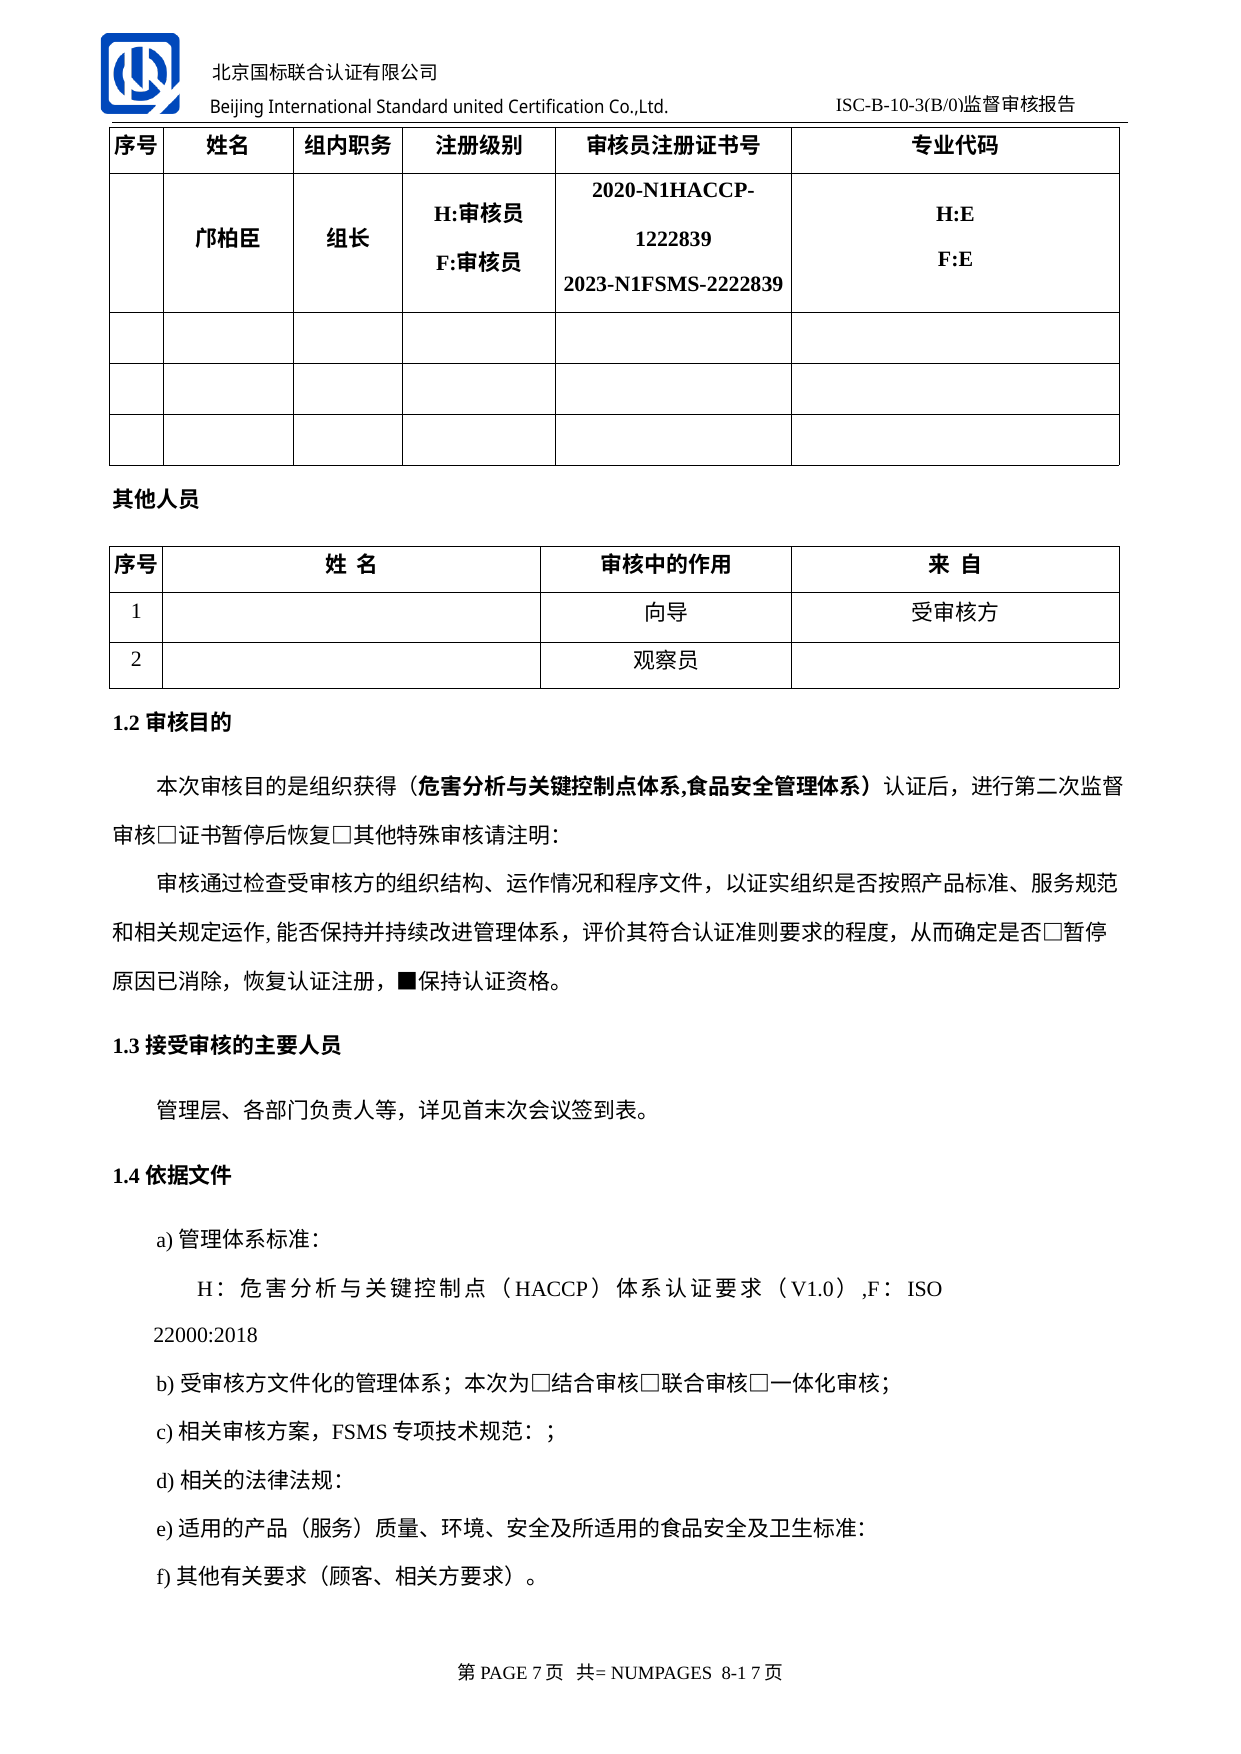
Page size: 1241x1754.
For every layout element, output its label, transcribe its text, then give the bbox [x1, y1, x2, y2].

table_header 姓 名 [163, 547, 540, 592]
text b) 受审核方文件化的管理体系；本次为□结合审核□联合审核□一体化审核； [112, 1366, 1128, 1398]
table_cell 1 [110, 593, 162, 642]
table_cell [164, 415, 293, 464]
table_cell 观察员 [541, 643, 791, 687]
text 本次审核目的是组织获得（危害分析与关键控制点体系,食品安全管理体系）认证后，进行第二次监督审核□证书暂停后恢复□其他特殊审核请注明： [112, 769, 1128, 850]
table_header 审核中的作用 [541, 547, 791, 592]
table_header 来 自 [792, 547, 1119, 592]
table_cell H:审核员 F:审核员 [403, 174, 555, 312]
table_header 组内职务 [294, 128, 402, 173]
table_header 审核员注册证书号 [556, 128, 791, 173]
table_cell [556, 415, 791, 464]
text 其他人员 [112, 481, 1128, 514]
table_header 序号 [110, 547, 162, 592]
text c) 相关审核方案，FSMS专项技术规范：； [112, 1414, 1128, 1446]
table_cell [792, 313, 1119, 363]
table_cell [110, 174, 163, 312]
table_cell 向导 [541, 593, 791, 642]
picture [100, 33, 180, 114]
table_cell 受审核方 [792, 593, 1119, 642]
table_cell [164, 364, 293, 414]
table_header 专业代码 [792, 128, 1119, 173]
table_header 注册级别 [403, 128, 555, 173]
text a) 管理体系标准： [112, 1222, 1128, 1254]
table_cell [110, 415, 163, 464]
table_cell [163, 593, 540, 642]
text 1.2 审核目的 [112, 704, 1128, 737]
text 审核通过检查受审核方的组织结构、运作情况和程序文件，以证实组织是否按照产品标准、服务规范和相关规定运作, 能否保持并持续改进管理体系，评价其符合认证准则要求的程度，从而确定是否□暂停原因已消除，恢复认证注册，■保持认证资格。 [112, 866, 1128, 996]
table_cell [110, 364, 163, 414]
table_cell 组长 [294, 174, 402, 312]
table_cell 邝柏臣 [164, 174, 293, 312]
table_cell [403, 313, 555, 363]
table_cell [110, 313, 163, 363]
table_cell [294, 313, 402, 363]
table_cell [294, 364, 402, 414]
table_cell [792, 415, 1119, 464]
text f) 其他有关要求（顾客、相关方要求）。 [112, 1559, 1128, 1591]
text e) 适用的产品（服务）质量、环境、安全及所适用的食品安全及卫生标准： [112, 1511, 1128, 1543]
table_cell [792, 364, 1119, 414]
table_cell [556, 364, 791, 414]
table_cell 2 [110, 643, 162, 687]
text 1.4 依据文件 [112, 1157, 1128, 1190]
table_header H：危害分析与关键控制点（HACCP）体系认证要求（V1.0）,F：ISO 22000:2018 [142, 1270, 954, 1366]
text 管理层、各部门负责人等，详见首末次会议签到表。 [112, 1093, 1128, 1125]
table_cell [792, 643, 1119, 687]
text d) 相关的法律法规： [112, 1462, 1128, 1495]
table_cell H:E F:E [792, 174, 1119, 312]
table_cell [294, 415, 402, 464]
table_cell [163, 643, 540, 687]
table_cell 2020-N1HACCP-1222839 2023-N1FSMS-2222839 [556, 174, 791, 312]
table_header 姓名 [164, 128, 293, 173]
table_cell [164, 313, 293, 363]
table_cell [403, 364, 555, 414]
text 1.3 接受审核的主要人员 [112, 1028, 1128, 1061]
table_cell [556, 313, 791, 363]
table_header 序号 [110, 128, 163, 173]
table_cell [403, 415, 555, 464]
